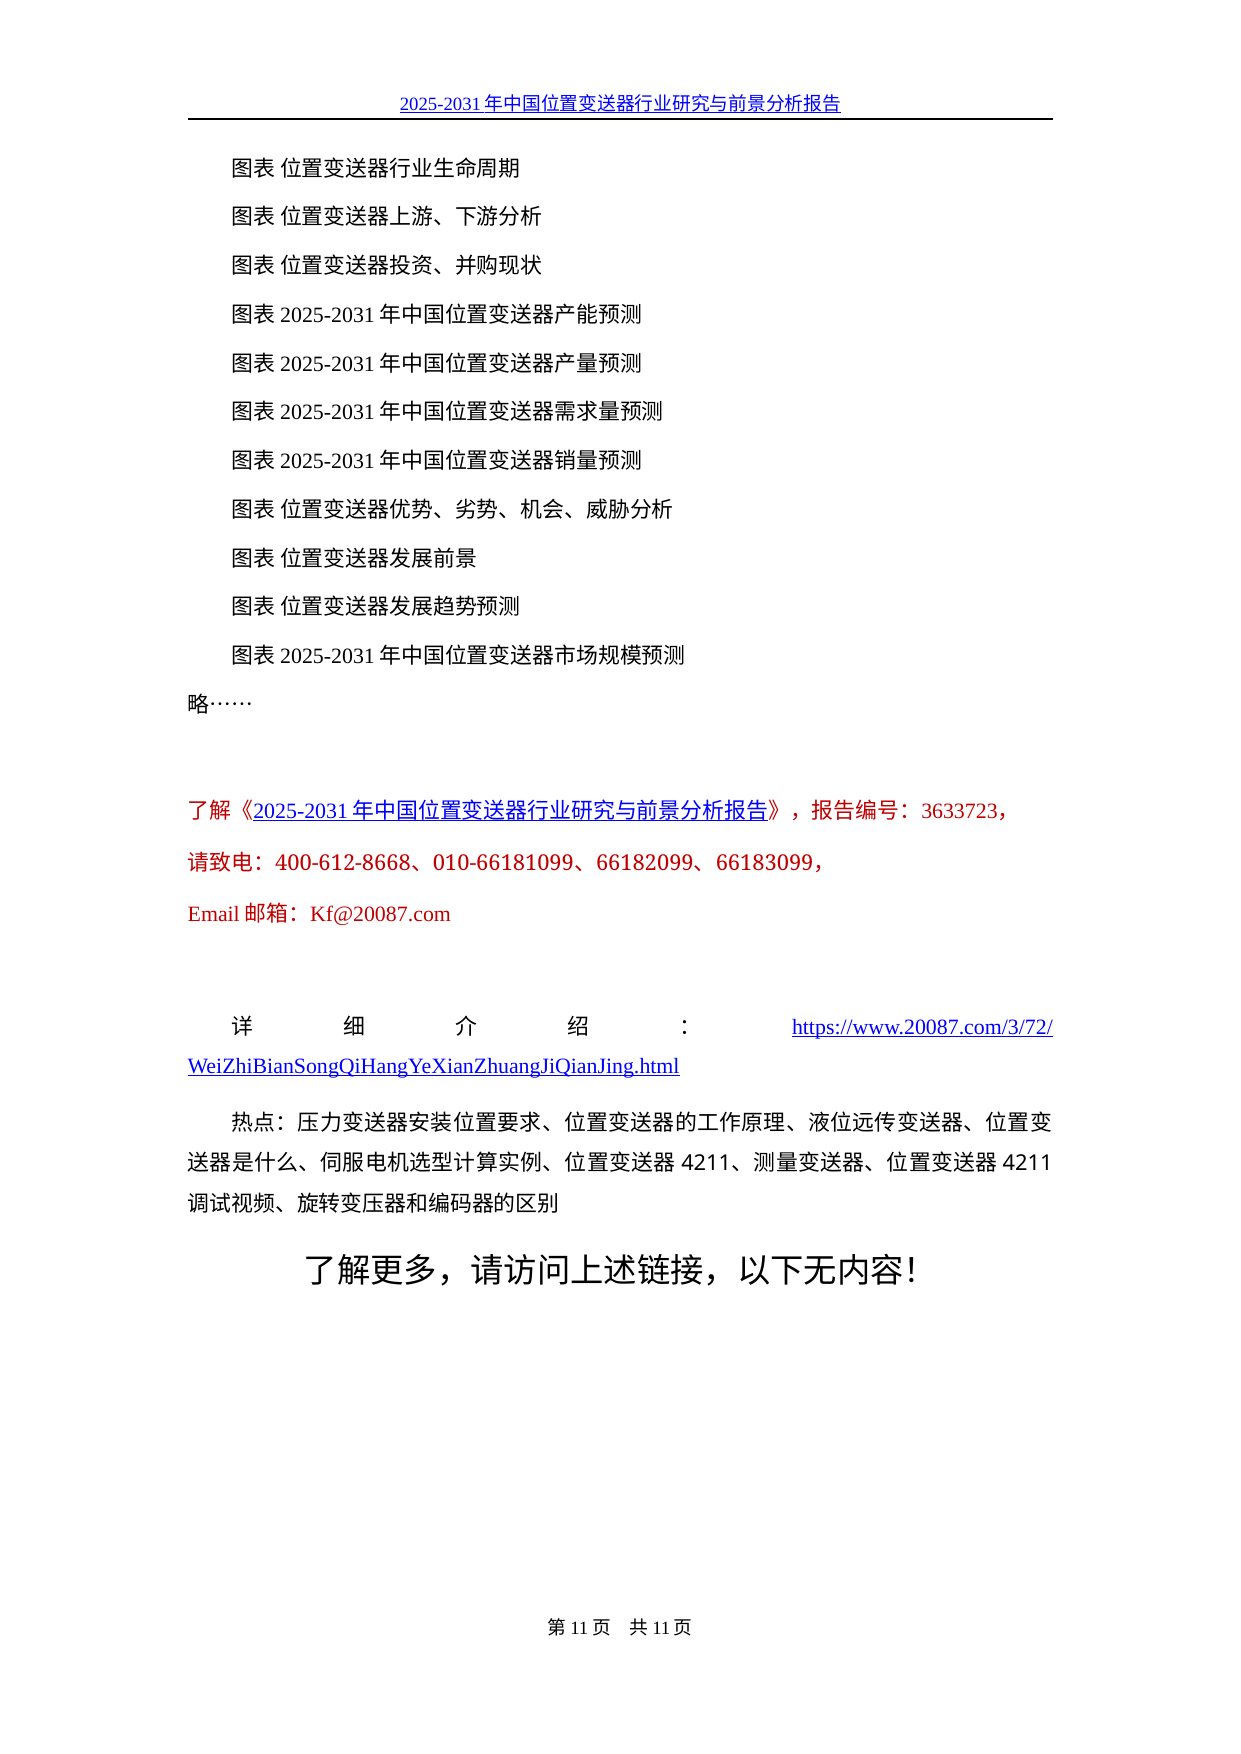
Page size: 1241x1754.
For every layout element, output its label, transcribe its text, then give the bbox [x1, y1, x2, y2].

text 详细介绍：https://www.20087.com/3/72/WeiZhiBianSongQiHangYeXianZhuangJiQianJing.html [187, 1009, 1053, 1082]
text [187, 150, 1053, 719]
text 请致电：400-612-8668、010-66181099、66182099、66183099， [187, 844, 1053, 877]
title 了解更多，请访问上述链接，以下无内容！ [187, 1236, 1053, 1301]
text Email邮箱：Kf@20087.com [187, 896, 1053, 928]
text 热点：压力变送器安装位置要求、位置变送器的工作原理、液位远传变送器、位置变送器是什么、伺服电机选型计算实例、位置变送器4211、测量变送器、位置变送器4211调试视频、旋转变压器和编码器的区别 [187, 1104, 1053, 1218]
text 了解《2025-2031年中国位置变送器行业研究与前景分析报告》，报告编号：3633723， [187, 793, 1053, 825]
